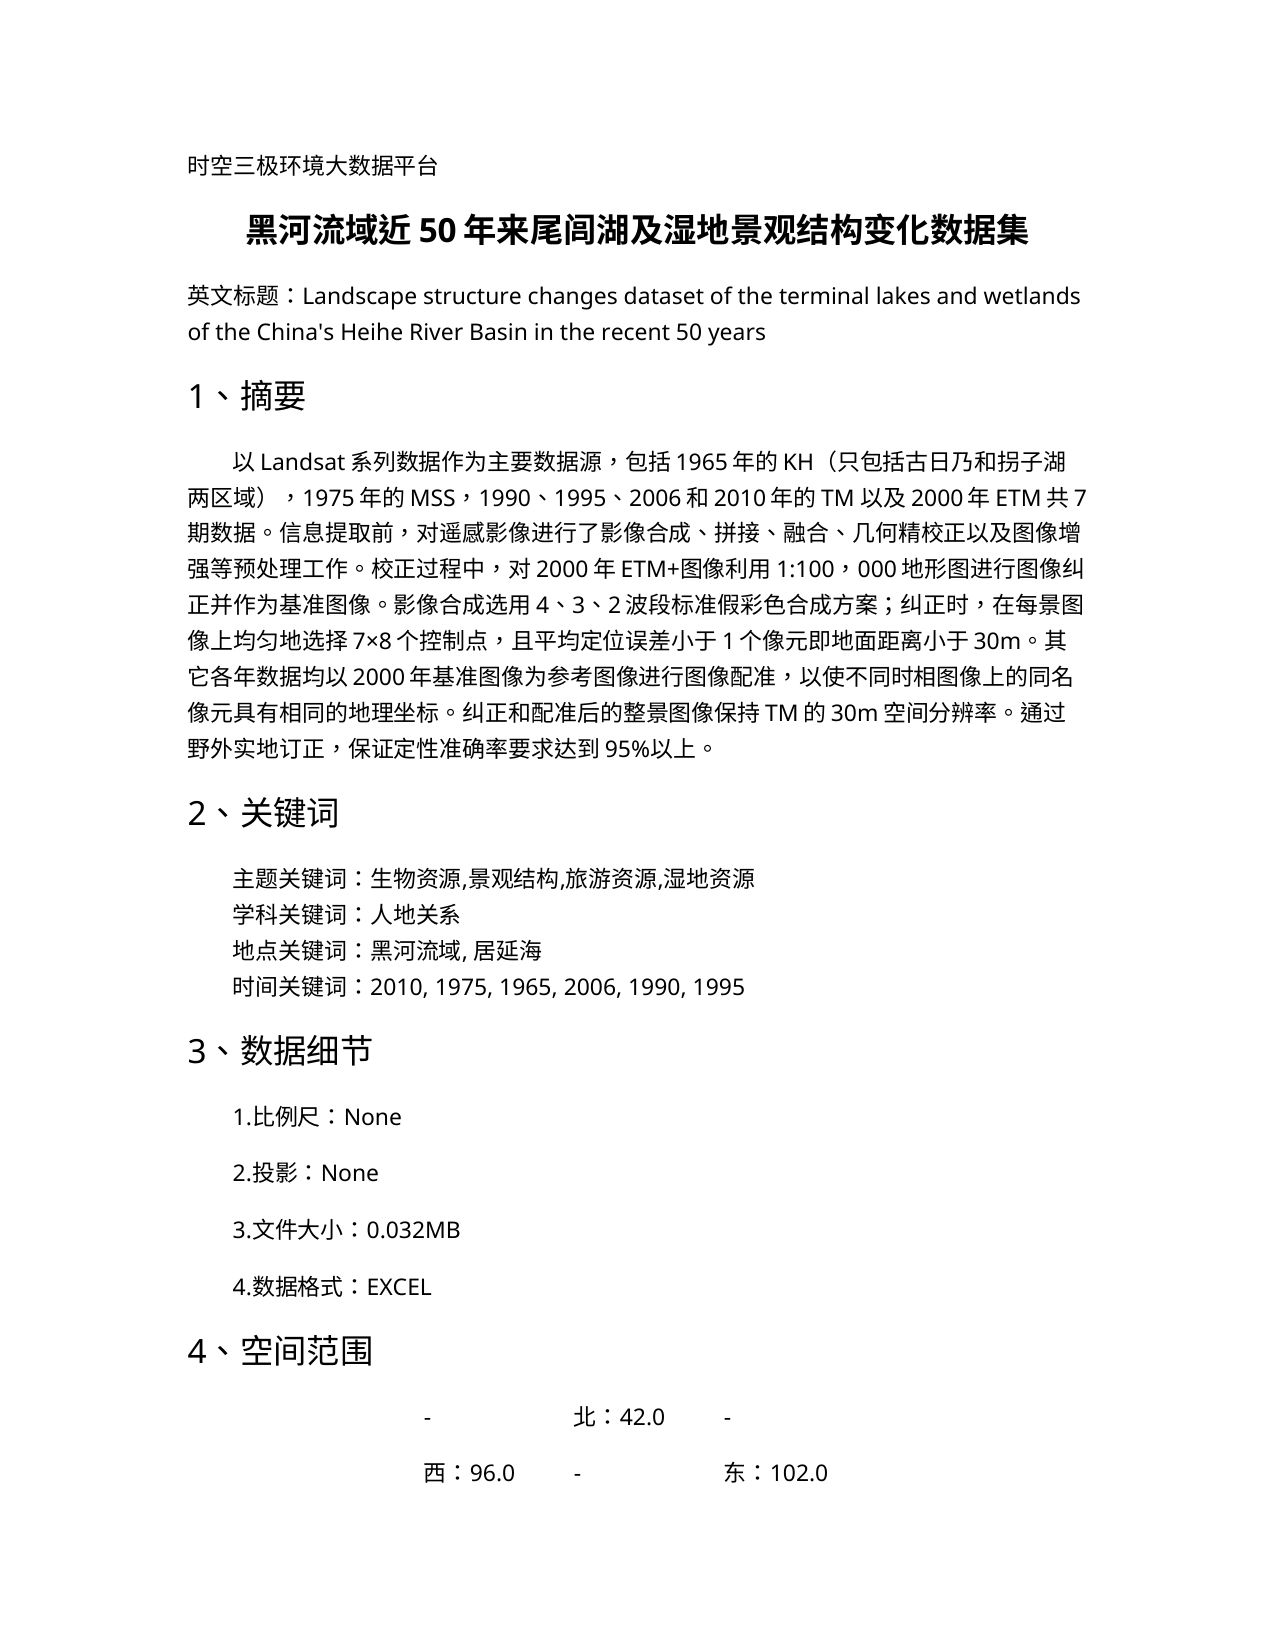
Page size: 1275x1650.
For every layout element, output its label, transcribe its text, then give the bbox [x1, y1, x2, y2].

text 1.比例尺：None [232, 1100, 1087, 1132]
table_cell 东：102.0 [713, 1456, 862, 1488]
text 2、关键词 [187, 790, 1087, 835]
table_header - [413, 1401, 562, 1456]
text 主题关键词：生物资源,景观结构,旅游资源,湿地资源 学科关键词：人地关系 地点关键词：黑河流域, 居延海 时间关键词：2010, 1975, 1965, 2006, 1990, 1995 [232, 863, 1087, 1002]
text 3、数据细节 [187, 1027, 1087, 1073]
table_header 北：42.0 [563, 1401, 712, 1456]
text 3.文件大小：0.032MB [232, 1214, 1087, 1245]
table_cell - [563, 1456, 712, 1488]
text 黑河流域近50年来尾闾湖及湿地景观结构变化数据集 [187, 207, 1087, 252]
text 以Landsat系列数据作为主要数据源，包括1965年的KH（只包括古日乃和拐子湖两区域），1975年的MSS，1990、1995、2006和2010年的TM 以及2000年ETM共7期数据。信息提取前，对遥感影像进行了影像合成、拼接、融合、几何精校正以及图像增强等预处理工作。校正过程中，对2000年ETM+图像利用1:100，000地形图进行图像纠正并作为基准图像。影像合成选用4、3、2波段标准假彩色合成方案；纠正时，在每景图像上均匀地选择7×8个控制点，且平均定位误差小于1个像元即地面距离小于30m。其它各年数据均以2000年基准图像为参考图像进行图像配准，以使不同时相图像上的同名像元具有相同的地理坐标。纠正和配准后的整景图像保持TM的30m空间分辨率。通过野外实地订正，保证定性准确率要求达到95%以上。 [187, 446, 1087, 764]
text 4.数据格式：EXCEL [232, 1271, 1087, 1302]
text 时空三极环境大数据平台 [187, 150, 1087, 181]
text 4、空间范围 [187, 1327, 1087, 1373]
text 英文标题：Landscape structure changes dataset of the terminal lakes and wetlands of the China's Heihe River Basin in the recent 50 years [187, 280, 1087, 347]
text 2.投影：None [232, 1157, 1087, 1188]
text 1、摘要 [187, 372, 1087, 418]
table_cell 西：96.0 [413, 1456, 562, 1488]
table_header - [713, 1401, 862, 1456]
